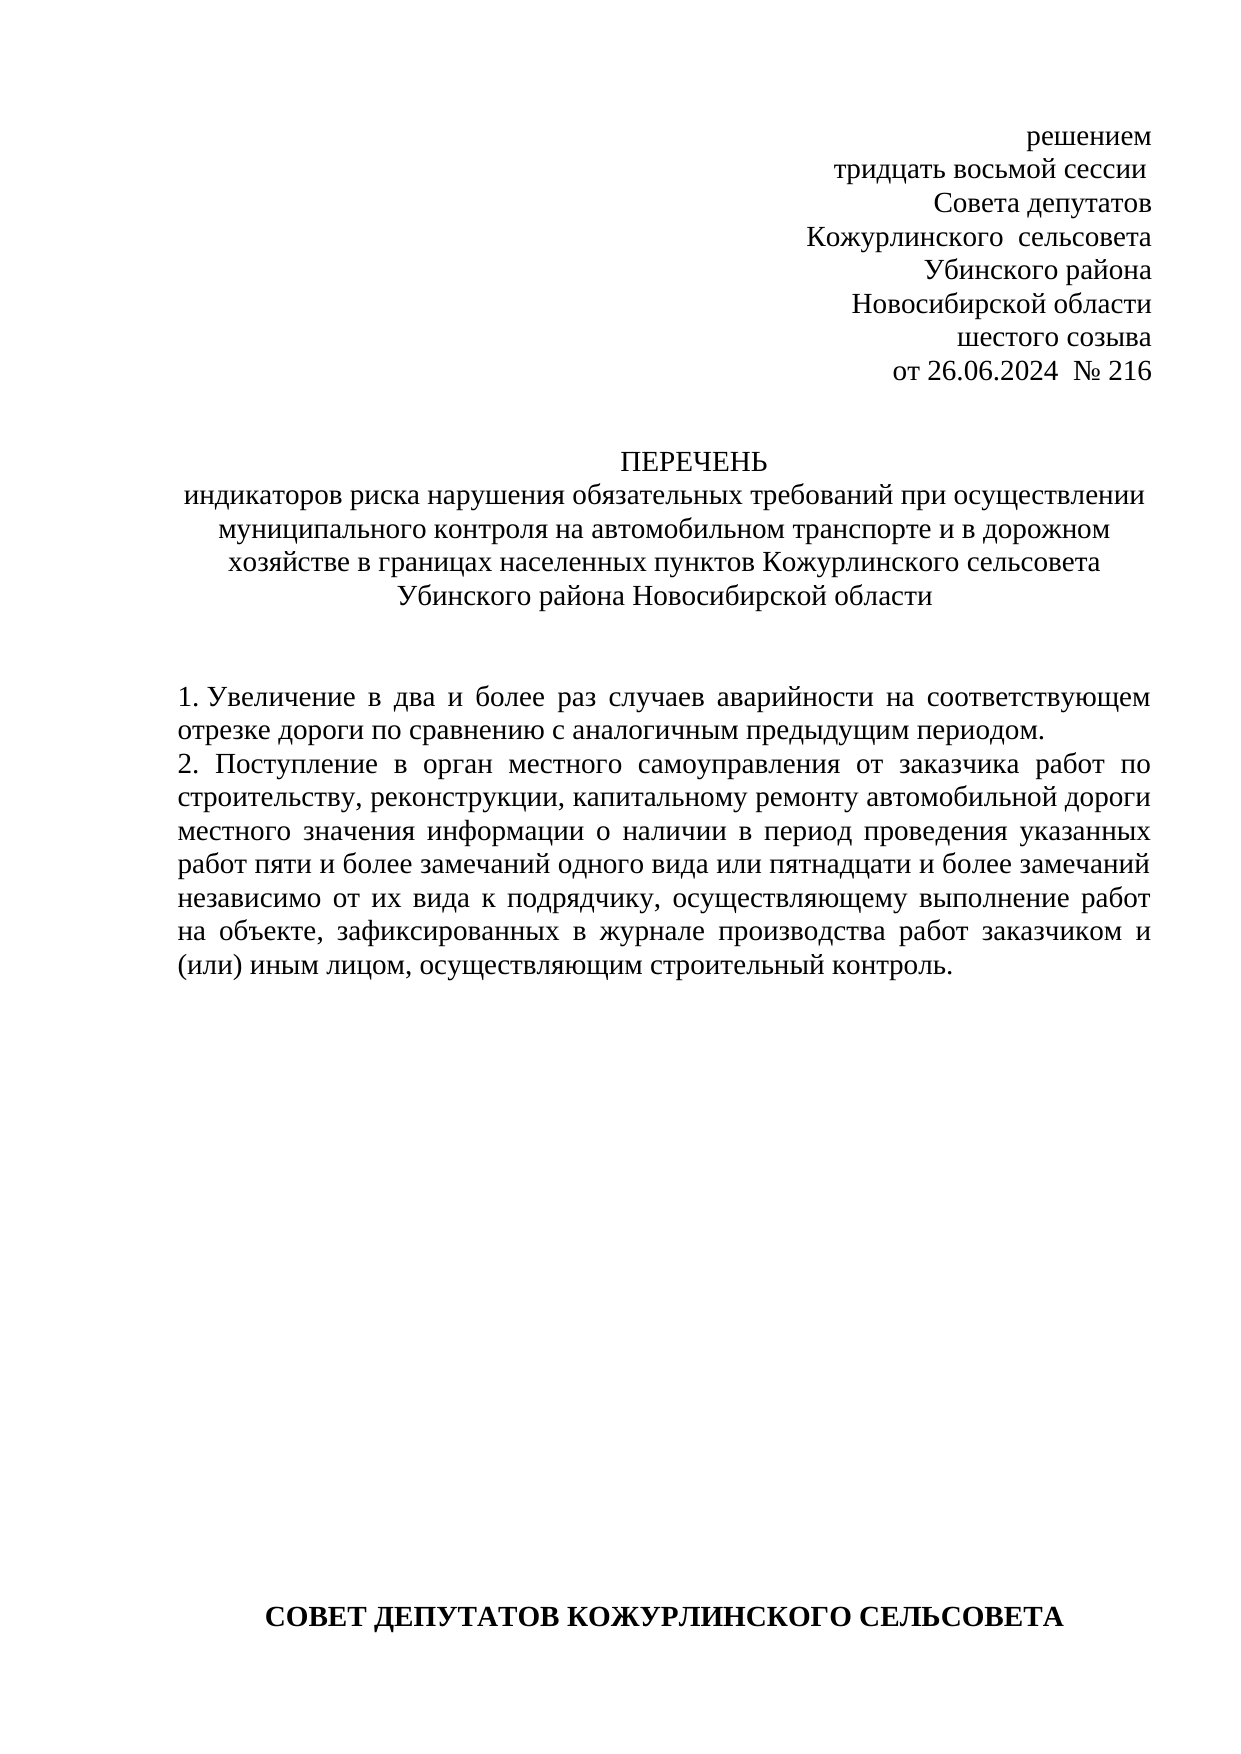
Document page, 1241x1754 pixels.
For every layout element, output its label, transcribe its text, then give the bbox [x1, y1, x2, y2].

text Совета депутатов Кожурлинского сельсовета Убинского района Новосибирской области шестого созыва [768, 185, 1152, 353]
text ПЕРЕЧЕНЬ [177, 444, 1152, 477]
text от 26.06.2024 № 216 [768, 353, 1152, 386]
text 2. Поступление в орган местного самоуправления от заказчика работ по строительству, реконструкции, капитальному ремонту автомобильной дороги местного значения информации о наличии в период проведения указанных работ пяти и более замечаний одного вида или пятнадцати и более замечаний независимо от их вида к подрядчику, осуществляющему выполнение работ на объекте, зафиксированных в журнале производства работ заказчиком и (или) иным лицом, осуществляющим строительный контроль. [177, 746, 1152, 981]
text 1. Увеличение в два и более раз случаев аварийности на соответствующем отрезке дороги по сравнению с аналогичным предыдущим периодом. [177, 679, 1152, 746]
text индикаторов риска нарушения обязательных требований при осуществлении муниципального контроля на автомобильном транспорте и в дорожном хозяйстве в границах населенных пунктов Кожурлинского сельсовета Убинского района Новосибирской области [177, 477, 1152, 612]
text решением [768, 118, 1152, 152]
text тридцать восьмой сессии [177, 152, 1152, 185]
text СОВЕТ ДЕПУТАТОВ КОЖУРЛИНСКОГО СЕЛЬСОВЕТА [177, 1599, 1152, 1632]
